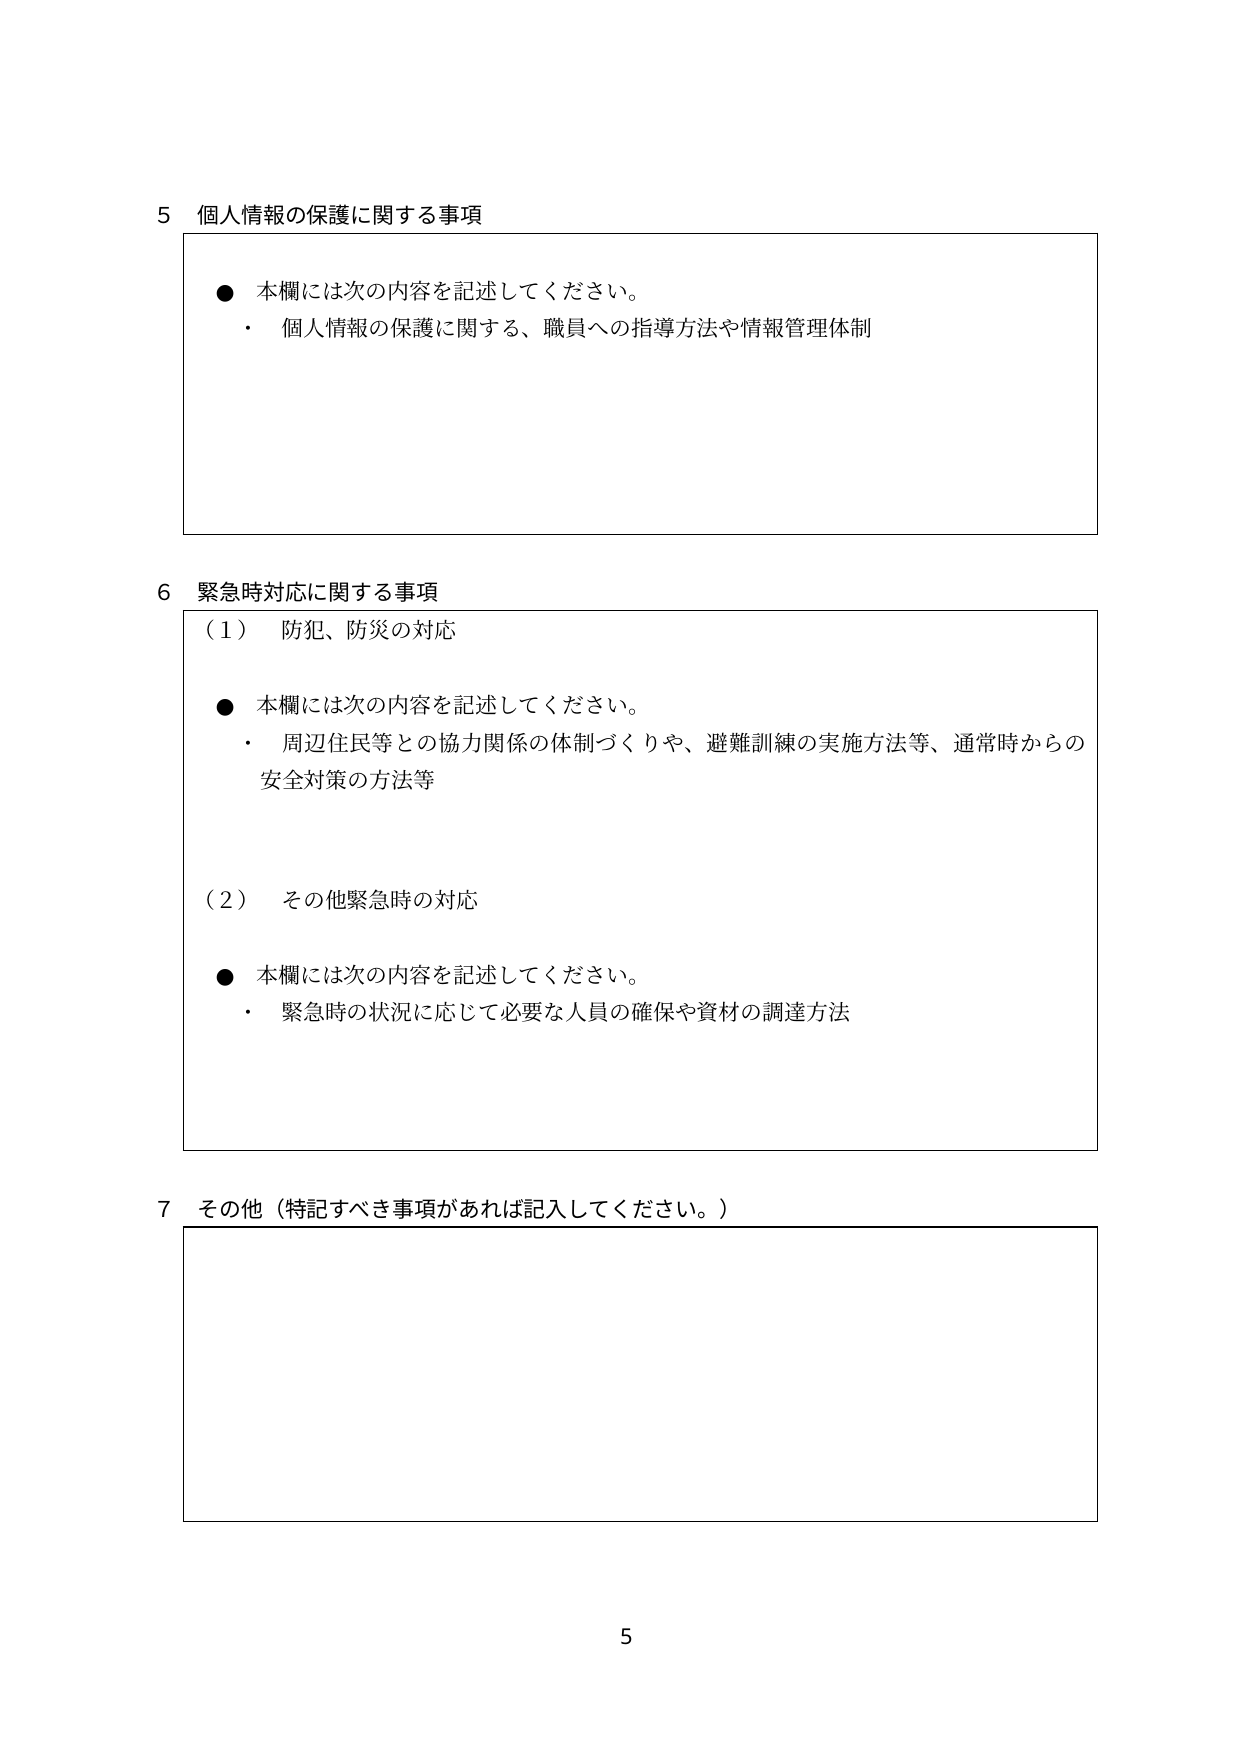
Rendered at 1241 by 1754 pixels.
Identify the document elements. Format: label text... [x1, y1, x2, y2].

table_header [184, 1228, 1097, 1521]
table_header （１） 防犯、防災の対応 ● 本欄には次の内容を記述してください。 ・ 周辺住民等との協力関係の体制づくりや、避難訓練の実施方法等、通常時からの安全対策の方法等 [184, 611, 1097, 880]
text ７ その他（特記すべき事項があれば記入してください。） [153, 1189, 1098, 1226]
text ６ 緊急時対応に関する事項 [153, 572, 1098, 610]
table_cell （２） その他緊急時の対応 ● 本欄には次の内容を記述してください。 ・ 緊急時の状況に応じて必要な人員の確保や資材の調達方法 [184, 880, 1097, 1150]
table_header ● 本欄には次の内容を記述してください。 ・ 個人情報の保護に関する、職員への指導方法や情報管理体制 [184, 234, 1097, 534]
text ５ 個人情報の保護に関する事項 [153, 195, 1098, 232]
